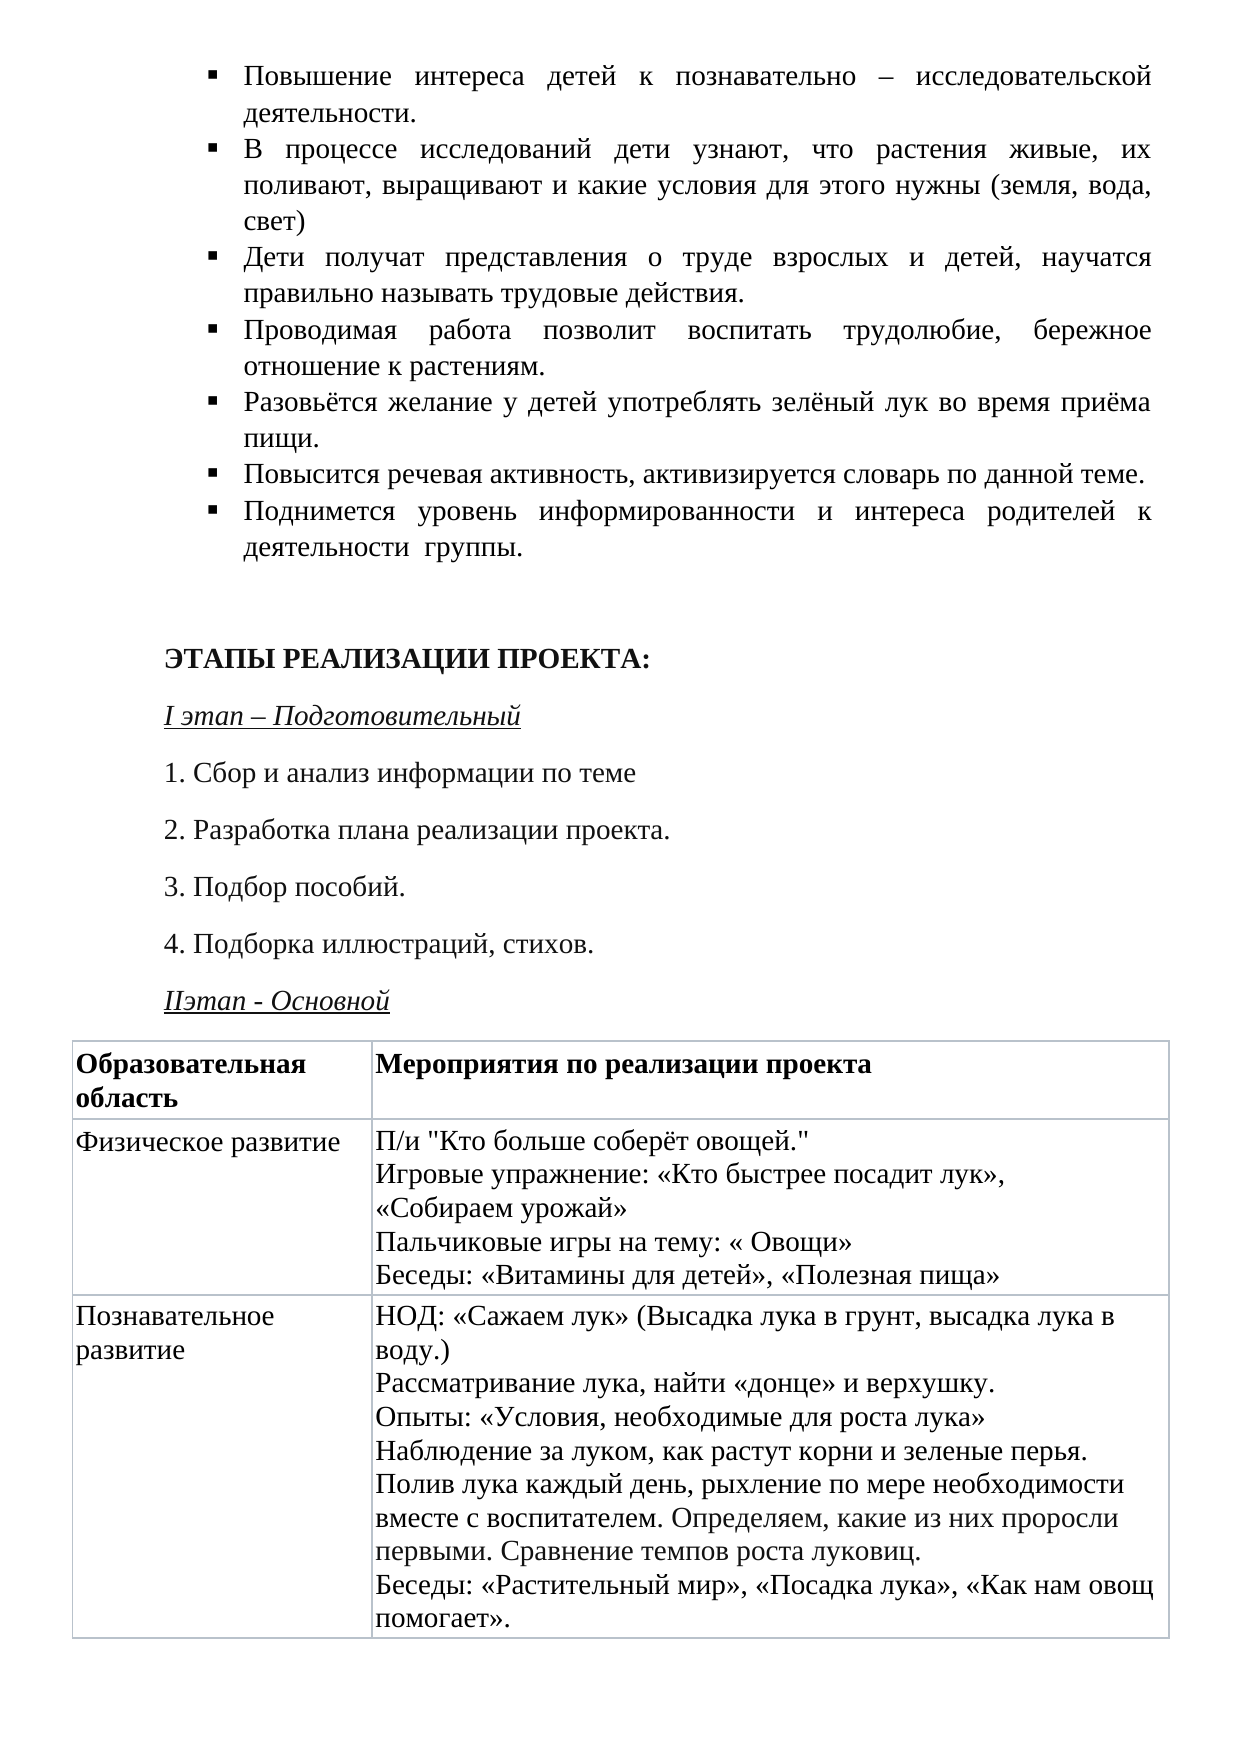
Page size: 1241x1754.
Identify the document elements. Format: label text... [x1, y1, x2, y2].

list Повышение интереса детей к познавательно – исследовательской деятельности. [206, 58, 1152, 128]
text 4. Подборка иллюстраций, стихов. [164, 926, 1152, 960]
text ЭТАПЫ РЕАЛИЗАЦИИ ПРОЕКТА: [164, 641, 1152, 675]
table_cell П/и "Кто больше соберёт овощей." Игровые упражнение: «Кто быстрее посадит лук», «Собираем урожай» Пальчиковые игры на тему: « Овощи» Беседы: «Витамины для детей», «Полезная пища» [373, 1120, 1168, 1294]
text 2. Разработка плана реализации проекта. [164, 812, 1152, 846]
list В процессе исследований дети узнают, что растения живые, их поливают, выращивают и какие условия для этого нужны (земля, вода, свет) [206, 131, 1152, 237]
text IIэтап - Основной [164, 983, 1152, 1017]
list Поднимется уровень информированности и интереса родителей к деятельности группы. [206, 493, 1152, 563]
text 1. Сбор и анализ информации по теме [164, 755, 1152, 789]
table_header Мероприятия по реализации проекта [373, 1042, 1168, 1118]
table_cell Физическое развитие [73, 1120, 371, 1294]
list Проводимая работа позволит воспитать трудолюбие, бережное отношение к растениям. [206, 312, 1152, 382]
list Дети получат представления о труде взрослых и детей, научатся правильно называть трудовые действия. [206, 239, 1152, 309]
list Разовьётся желание у детей употреблять зелёный лук во время приёма пищи. [206, 384, 1152, 454]
text 3. Подбор пособий. [164, 869, 1152, 903]
table_cell НОД: «Сажаем лук» (Высадка лука в грунт, высадка лука в воду.) Рассматривание лука, найти «донце» и верхушку. Опыты: «Условия, необходимые для роста лука» Наблюдение за луком, как растут корни и зеленые перья. Полив лука каждый день, рыхление по мере необходимости вместе с воспитателем. Определяем, какие из них проросли первыми. Сравнение темпов роста луковиц. Беседы: «Растительный мир», «Посадка лука», «Как нам овощ помогает». [373, 1296, 1168, 1637]
text I этап – Подготовительный [164, 698, 1152, 732]
table_header Образовательная область [73, 1042, 371, 1118]
list Повысится речевая активность, активизируется словарь по данной теме. [206, 457, 1152, 490]
table_cell Познавательное развитие [73, 1296, 371, 1637]
